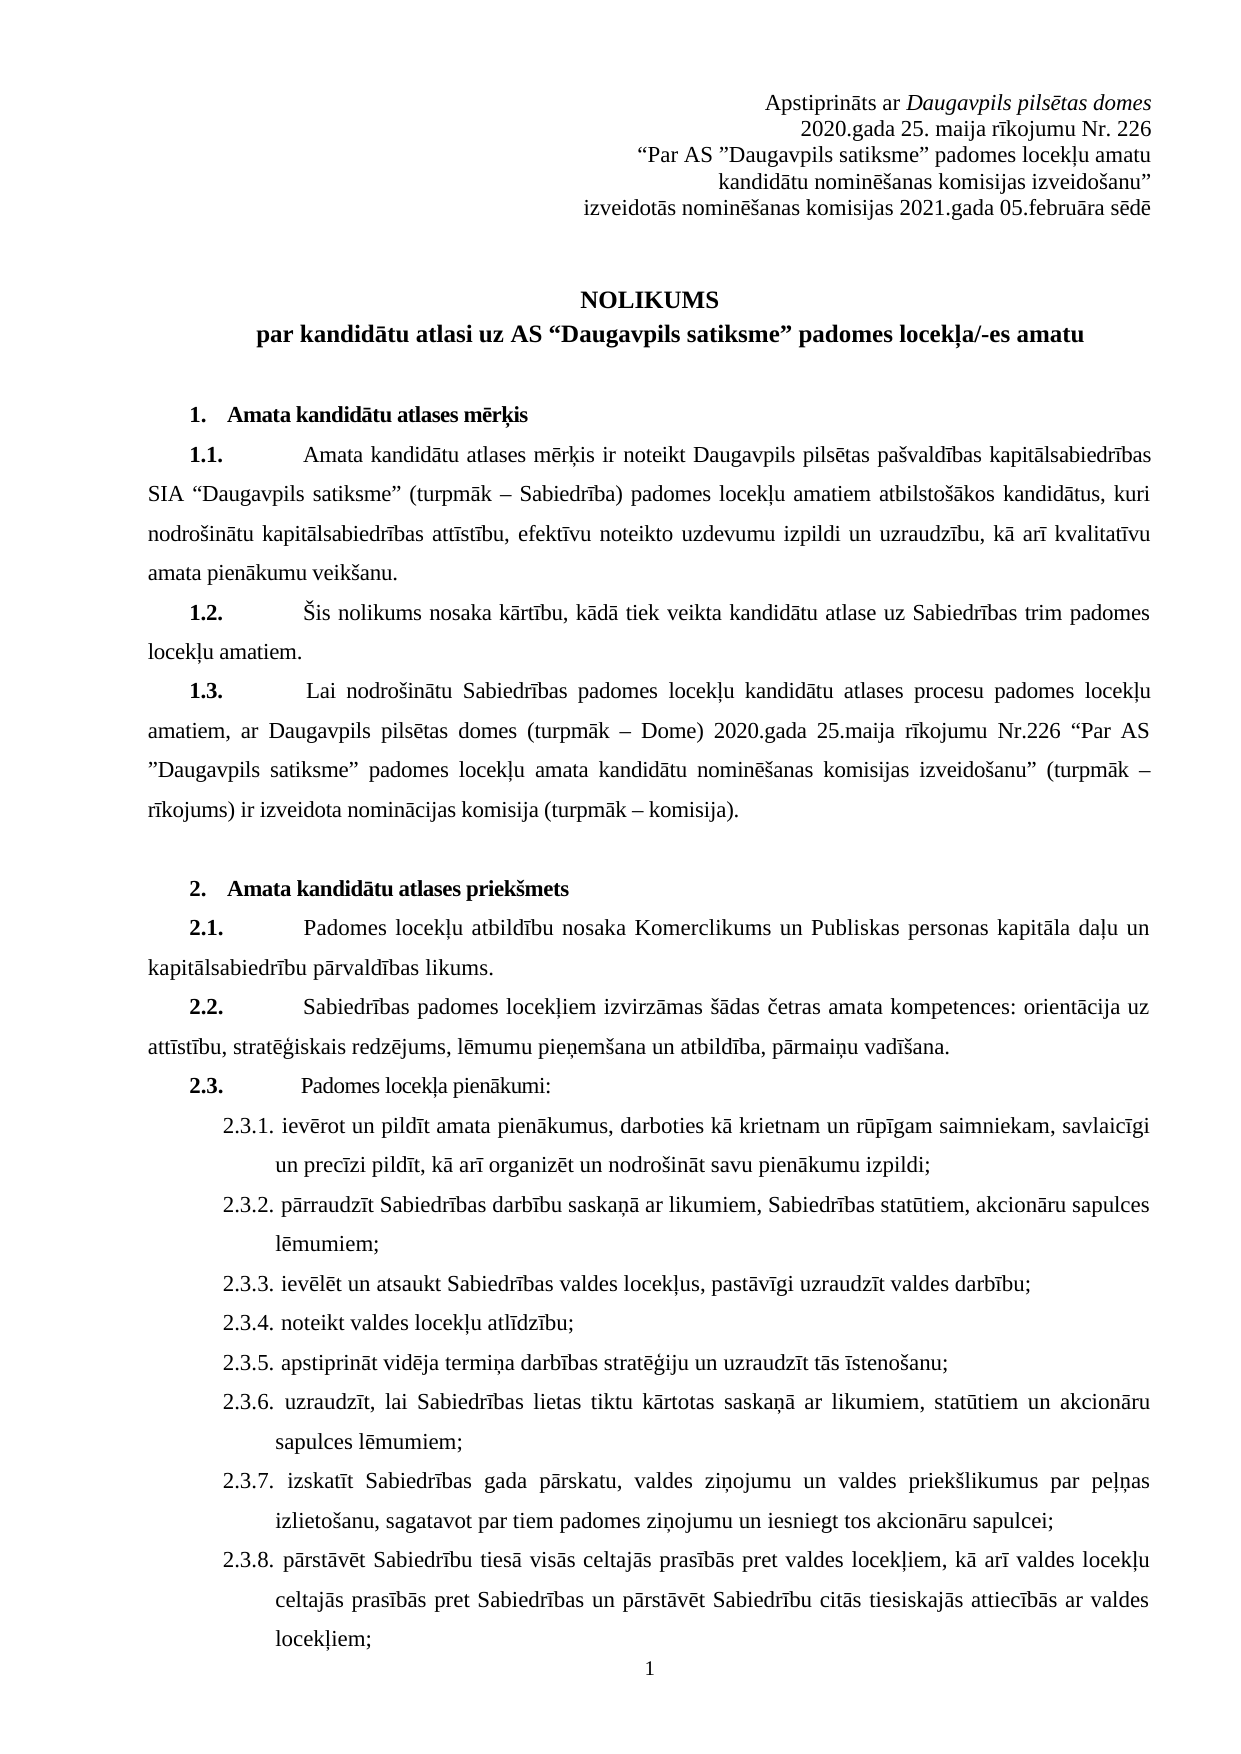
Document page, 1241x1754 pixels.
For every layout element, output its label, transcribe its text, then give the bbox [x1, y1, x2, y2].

list pārraudzīt Sabiedrības darbību saskaņā ar likumiem, Sabiedrības statūtiem, akcionāru sapulces lēmumiem; [223, 1191, 1152, 1257]
text kandidātu nominēšanas komisijas izveidošanu” [148, 168, 1152, 194]
list Lai nodrošinātu Sabiedrības padomes locekļu kandidātu atlases procesu padomes locekļu amatiem, ar Daugavpils pilsētas domes (turpmāk – Dome) 2020.gada 25.maija rīkojumu Nr.226 “Par AS ”Daugavpils satiksme” padomes locekļu amata kandidātu nominēšanas komisijas izveidošanu” (turpmāk – rīkojums) ir izveidota nominācijas komisija (turpmāk – komisija). [148, 678, 1152, 822]
text izveidotās nominēšanas komisijas 2021.gada 05.februāra sēdē [148, 194, 1152, 220]
text Apstiprināts ar Daugavpils pilsētas domes [148, 89, 1152, 115]
list uzraudzīt, lai Sabiedrības lietas tiktu kārtotas saskaņā ar likumiem, statūtiem un akcionāru sapulces lēmumiem; [223, 1388, 1152, 1454]
list Šis nolikums nosaka kārtību, kādā tiek veikta kandidātu atlase uz Sabiedrības trim padomes locekļu amatiem. [148, 599, 1152, 664]
list Amata kandidātu atlases priekšmets [148, 875, 1152, 901]
text NOLIKUMS [148, 286, 1152, 314]
list Padomes locekļa pienākumi: [148, 1072, 1152, 1099]
list ievērot un pildīt amata pienākumus, darboties kā krietnam un rūpīgam saimniekam, savlaicīgi un precīzi pildīt, kā arī organizēt un nodrošināt savu pienākumu izpildi; [223, 1112, 1152, 1178]
list Padomes locekļu atbildību nosaka Komerclikums un Publiskas personas kapitāla daļu un kapitālsabiedrību pārvaldības likums. [148, 914, 1152, 980]
list izskatīt Sabiedrības gada pārskatu, valdes ziņojumu un valdes priekšlikumus par peļņas izlietošanu, sagatavot par tiem padomes ziņojumu un iesniegt tos akcionāru sapulcei; [223, 1467, 1152, 1533]
list noteikt valdes locekļu atlīdzību; [223, 1309, 1152, 1336]
list apstiprināt vidēja termiņa darbības stratēģiju un uzraudzīt tās īstenošanu; [223, 1349, 1152, 1375]
list Amata kandidātu atlases mērķis ir noteikt Daugavpils pilsētas pašvaldības kapitālsabiedrības SIA “Daugavpils satiksme” (turpmāk – Sabiedrība) padomes locekļu amatiem atbilstošākos kandidātus, kuri nodrošinātu kapitālsabiedrības attīstību, efektīvu noteikto uzdevumu izpildi un uzraudzību, kā arī kvalitatīvu amata pienākumu veikšanu. [148, 441, 1152, 586]
list pārstāvēt Sabiedrību tiesā visās celtajās prasībās pret valdes locekļiem, kā arī valdes locekļu celtajās prasībās pret Sabiedrības un pārstāvēt Sabiedrību citās tiesiskajās attiecībās ar valdes locekļiem; [223, 1546, 1152, 1651]
text par kandidātu atlasi uz AS “Daugavpils satiksme” padomes locekļa/-es amatu [148, 319, 1152, 347]
list ievēlēt un atsaukt Sabiedrības valdes locekļus, pastāvīgi uzraudzīt valdes darbību; [223, 1270, 1152, 1296]
list Amata kandidātu atlases mērķis [148, 401, 1152, 428]
text 2020.gada 25. maija rīkojumu Nr. 226 [148, 115, 1152, 141]
list Sabiedrības padomes locekļiem izvirzāmas šādas četras amata kompetences: orientācija uz attīstību, stratēģiskais redzējums, lēmumu pieņemšana un atbildība, pārmaiņu vadīšana. [148, 993, 1152, 1059]
text “Par AS ”Daugavpils satiksme” padomes locekļu amatu [148, 141, 1152, 168]
